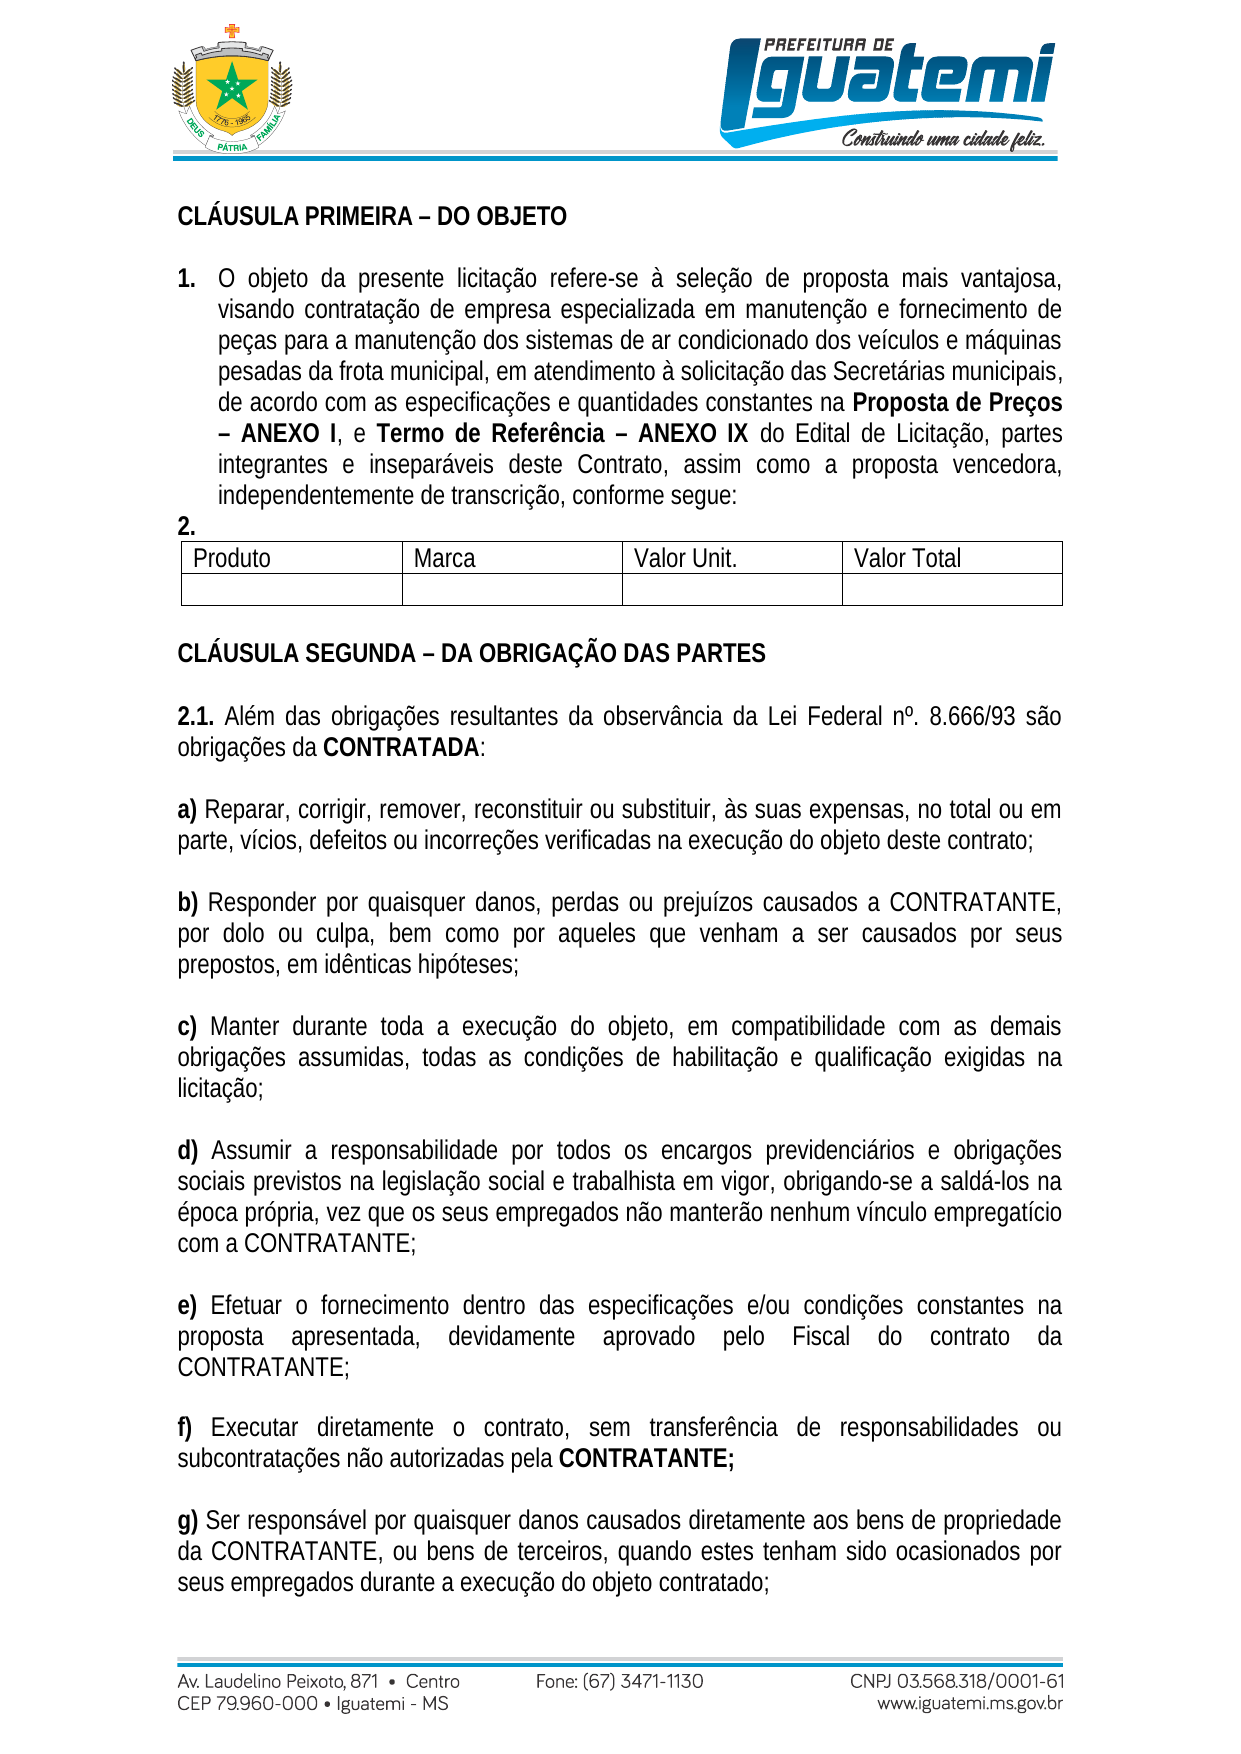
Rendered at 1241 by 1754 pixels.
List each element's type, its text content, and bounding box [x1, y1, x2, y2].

table_header Valor Unit. [623, 542, 842, 573]
subtitle CLÁUSULA PRIMEIRA – DO OBJETO [177, 200, 1063, 231]
text d) Assumir a responsabilidade por todos os encargos previdenciários e obrigações sociais previstos na legislação social e trabalhista em vigor, obrigando-se a saldá-los na época própria, vez que os seus empregados não manterão nenhum vínculo empregatício com a CONTRATANTE; [177, 1134, 1063, 1258]
table_cell [623, 574, 842, 605]
table_header Marca [403, 542, 622, 573]
text g) Ser responsável por quaisquer danos causados diretamente aos bens de propriedade da CONTRATANTE, ou bens de terceiros, quando estes tenham sido ocasionados por seus empregados durante a execução do objeto contratado; [177, 1504, 1063, 1597]
table_cell [182, 574, 402, 605]
table_header Produto [182, 542, 402, 573]
list O objeto da presente licitação refere-se à seleção de proposta mais vantajosa, visando contratação de empresa especializada em manutenção e fornecimento de peças para a manutenção dos sistemas de ar condicionado dos veículos e máquinas pesadas da frota municipal, em atendimento à solicitação das Secretárias municipais, de acordo com as especificações e quantidades constantes na Proposta de Preços – ANEXO I, e Termo de Referência – ANEXO IX do Edital de Licitação, partes integrantes e inseparáveis deste Contrato, assim como a proposta vencedora, independentemente de transcrição, conforme segue: [177, 262, 1063, 510]
text c) Manter durante toda a execução do objeto, em compatibilidade com as demais obrigações assumidas, todas as condições de habilitação e qualificação exigidas na licitação; [177, 1010, 1063, 1103]
table_cell [403, 574, 622, 605]
text a) Reparar, corrigir, remover, reconstituir ou substituir, às suas expensas, no total ou em parte, vícios, defeitos ou incorreções verificadas na execução do objeto deste contrato; [177, 793, 1063, 855]
text b) Responder por quaisquer danos, perdas ou prejuízos causados a CONTRATANTE, por dolo ou culpa, bem como por aqueles que venham a ser causados por seus prepostos, em idênticas hipóteses; [177, 886, 1063, 979]
text 2.1. Além das obrigações resultantes da observância da Lei Federal nº. 8.666/93 são obrigações da CONTRATADA: [177, 699, 1063, 762]
text e) Efetuar o fornecimento dentro das especificações e/ou condições constantes na proposta apresentada, devidamente aprovado pelo Fiscal do contrato da CONTRATANTE; [177, 1289, 1063, 1382]
text CLÁUSULA SEGUNDA – DA OBRIGAÇÃO DAS PARTES [177, 637, 1122, 668]
table_cell [843, 574, 1062, 605]
text f) Executar diretamente o contrato, sem transferência de responsabilidades ou subcontratações não autorizadas pela CONTRATANTE; [177, 1411, 1063, 1473]
table_header Valor Total [843, 542, 1062, 573]
